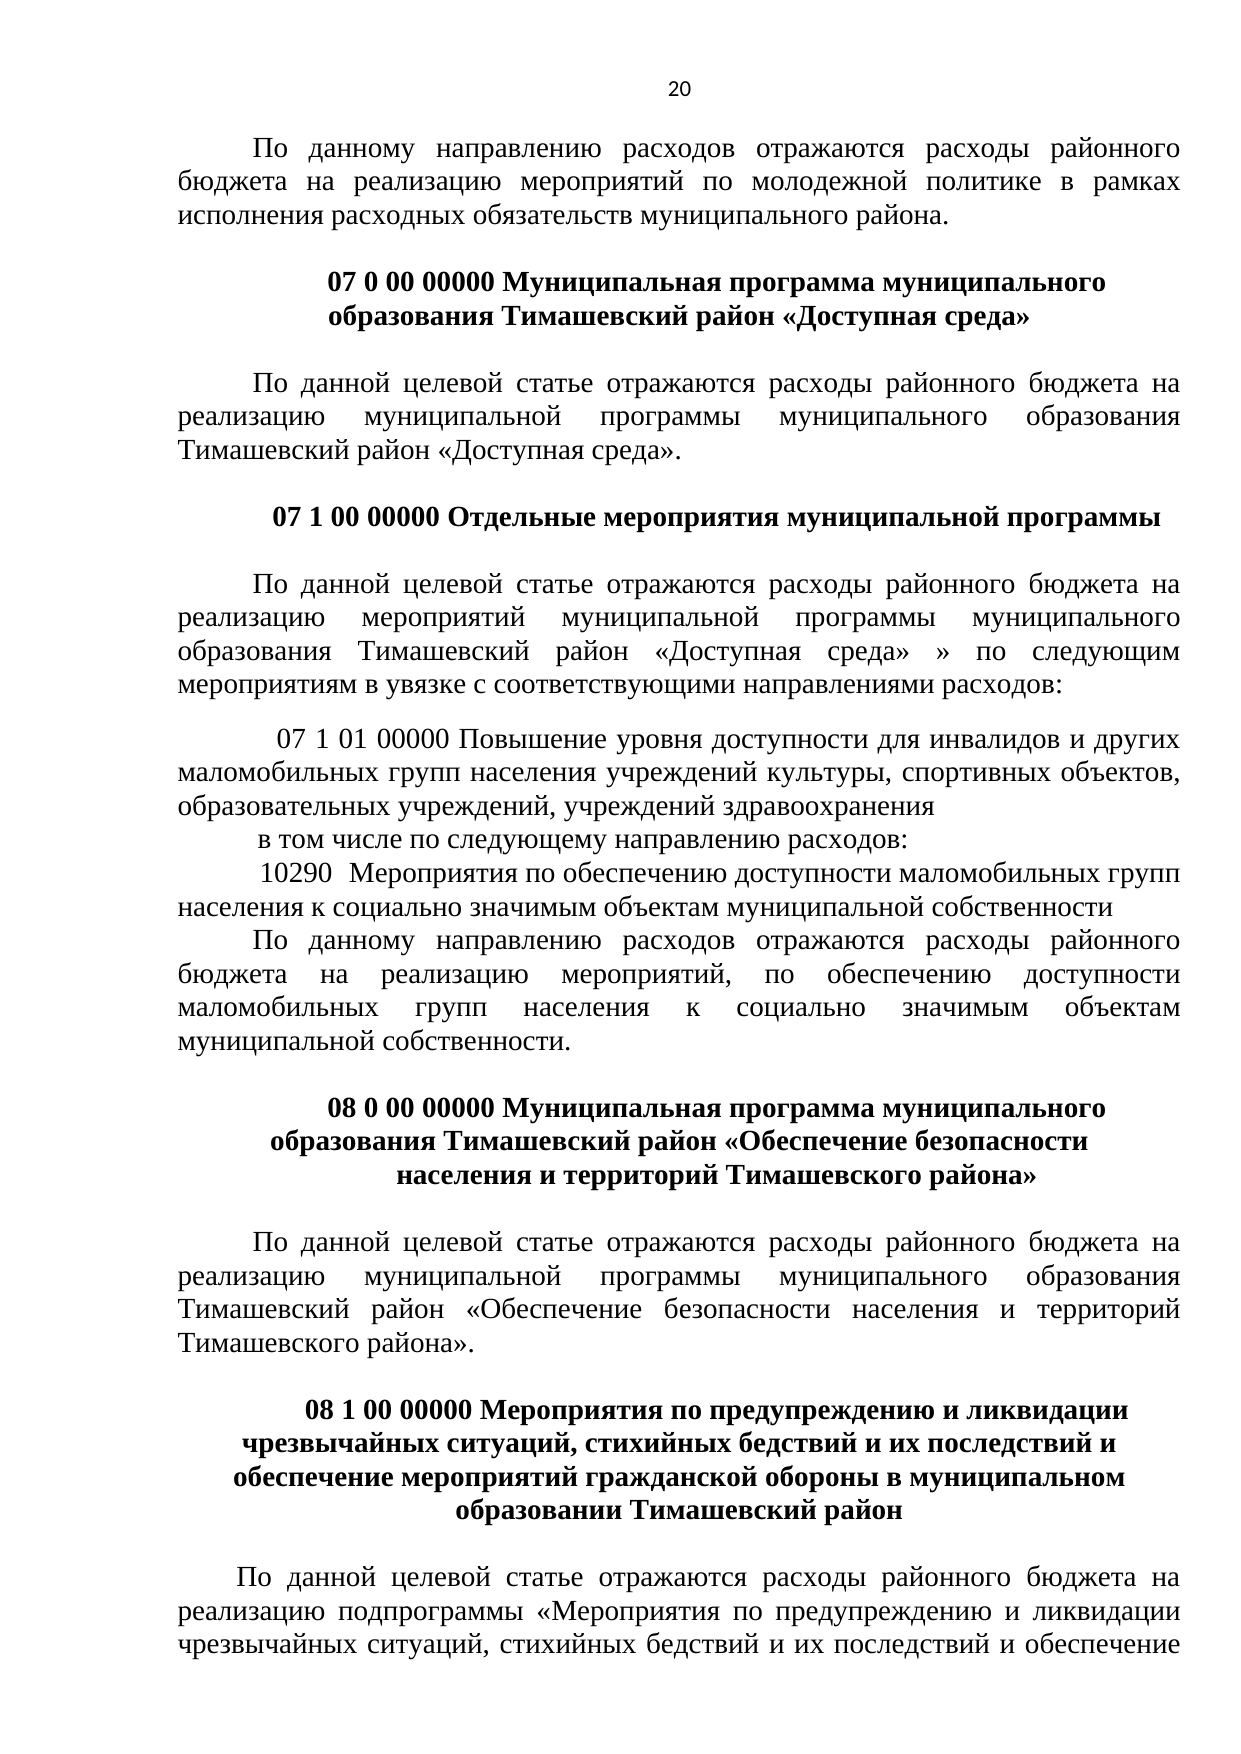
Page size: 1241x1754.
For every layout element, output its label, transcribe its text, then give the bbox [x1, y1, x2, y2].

text 07 0 00 00000 Муниципальная программа муниципального образования Тимашевский район «Доступная среда» [177, 264, 1181, 331]
text По данной целевой статье отражаются расходы районного бюджета на реализацию мероприятий муниципальной программы муниципального образования Тимашевский район «Доступная среда» » по следующим мероприятиям в увязке с соответствующими направлениями расходов: [177, 566, 1181, 700]
text По данному направлению расходов отражаются расходы районного бюджета на реализацию мероприятий, по обеспечению доступности маломобильных групп населения к социально значимым объектам муниципальной собственности. [177, 922, 1181, 1056]
text 08 1 00 00000 Мероприятия по предупреждению и ликвидации чрезвычайных ситуаций, стихийных бедствий и их последствий и обеспечение мероприятий гражданской обороны в муниципальном образовании Тимашевский район [177, 1392, 1181, 1526]
text населения и территорий Тимашевского района» [177, 1157, 1181, 1191]
text в том числе по следующему направлению расходов: [177, 822, 1181, 855]
text По данной целевой статье отражаются расходы районного бюджета на реализацию муниципальной программы муниципального образования Тимашевский район «Доступная среда». [177, 365, 1181, 465]
text 10290 Мероприятия по обеспечению доступности маломобильных групп населения к социально значимым объектам муниципальной собственности [177, 855, 1181, 922]
text 07 1 01 00000 Повышение уровня доступности для инвалидов и других маломобильных групп населения учреждений культуры, спортивных объектов, образовательных учреждений, учреждений здравоохранения [177, 721, 1181, 822]
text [177, 1559, 1181, 1660]
text По данной целевой статье отражаются расходы районного бюджета на реализацию муниципальной программы муниципального образования Тимашевский район «Обеспечение безопасности населения и территорий Тимашевского района». [177, 1224, 1181, 1358]
text 07 1 00 00000 Отдельные мероприятия муниципальной программы [177, 499, 1181, 532]
text 08 0 00 00000 Муниципальная программа муниципального образования Тимашевский район «Обеспечение безопасности [177, 1090, 1181, 1157]
